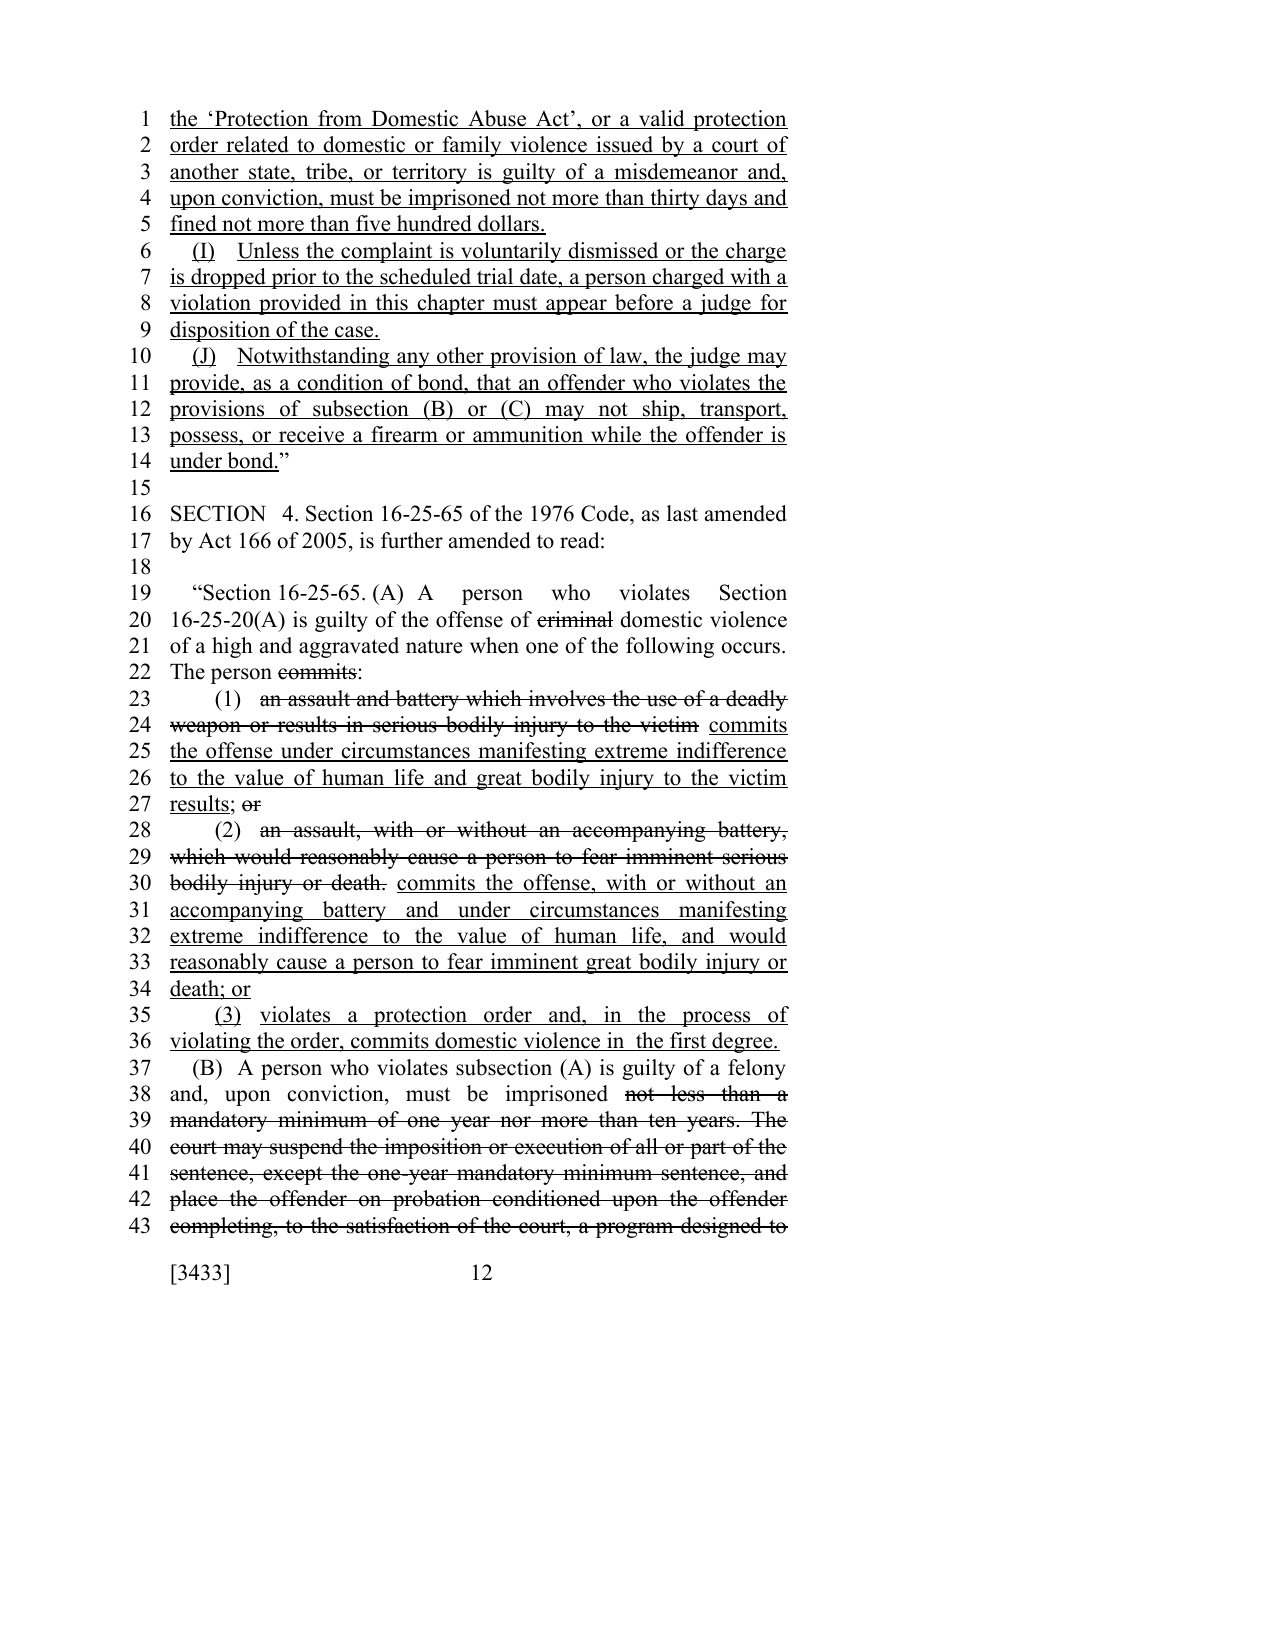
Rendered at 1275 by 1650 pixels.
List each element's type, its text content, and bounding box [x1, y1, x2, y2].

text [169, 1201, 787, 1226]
text (2) an assault, with or without an accompanying battery, which would reasonably cause a person to fear imminent serious bodily injury or death. commits the offense, with or without an accompanying battery and under circumstances manifesting extreme indifference to the value of human life, and would reasonably cause a person to fear imminent great bodily injury or death; or [169, 817, 787, 857]
text (2) an assault, with or without an accompanying battery, which would reasonably cause a person to fear imminent serious bodily injury or death. commits the offense, with or without an accompanying battery and under circumstances manifesting extreme indifference to the value of human life, and would reasonably cause a person to fear imminent great bodily injury or death; or [169, 858, 787, 919]
text (J) Notwithstanding any other provision of law, the judge may provide, as a condition of bond, that an offender who violates the provisions of subsection (B) or (C) may not ship, transport, possess, or receive a firearm or ammunition while the offender is under bond.” [169, 445, 787, 474]
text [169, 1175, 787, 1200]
text SECTION 4. Section 16-25-65 of the 1976 Code, as last amended by Act 166 of 2005, is further amended to read: [169, 500, 787, 553]
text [169, 129, 787, 154]
text (1) an assault and battery which involves the use of a deadly weapon or results in serious bodily injury to the victim commits the offense under circumstances manifesting extreme indifference to the value of human life and great bodily injury to the victim results; or [169, 685, 787, 760]
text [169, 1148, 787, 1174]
text (I) Unless the complaint is voluntarily dismissed or the charge is dropped prior to the scheduled trial date, a person charged with a violation provided in this chapter must appear before a judge for disposition of the case. [169, 313, 787, 342]
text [169, 105, 787, 128]
text “Section 16-25-65. (A) A person who violates Section 16-25-20(A) is guilty of the offense of criminal domestic violence of a high and aggravated nature when one of the following occurs. The person commits: [169, 579, 787, 685]
text (J) Notwithstanding any other provision of law, the judge may provide, as a condition of bond, that an offender who violates the provisions of subsection (B) or (C) may not ship, transport, possess, or receive a firearm or ammunition while the offender is under bond.” [169, 342, 787, 391]
text (3) violates a protection order and, in the process of violating the order, commits domestic violence in the first degree. [169, 1001, 787, 1054]
text (1) an assault and battery which involves the use of a deadly weapon or results in serious bodily injury to the victim commits the offense under circumstances manifesting extreme indifference to the value of human life and great bodily injury to the victim results; or [169, 788, 787, 817]
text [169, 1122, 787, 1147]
text (I) Unless the complaint is voluntarily dismissed or the charge is dropped prior to the scheduled trial date, a person charged with a violation provided in this chapter must appear before a judge for disposition of the case. [169, 237, 787, 286]
text (I) Unless the complaint is voluntarily dismissed or the charge is dropped prior to the scheduled trial date, a person charged with a violation provided in this chapter must appear before a judge for disposition of the case. [169, 287, 787, 312]
